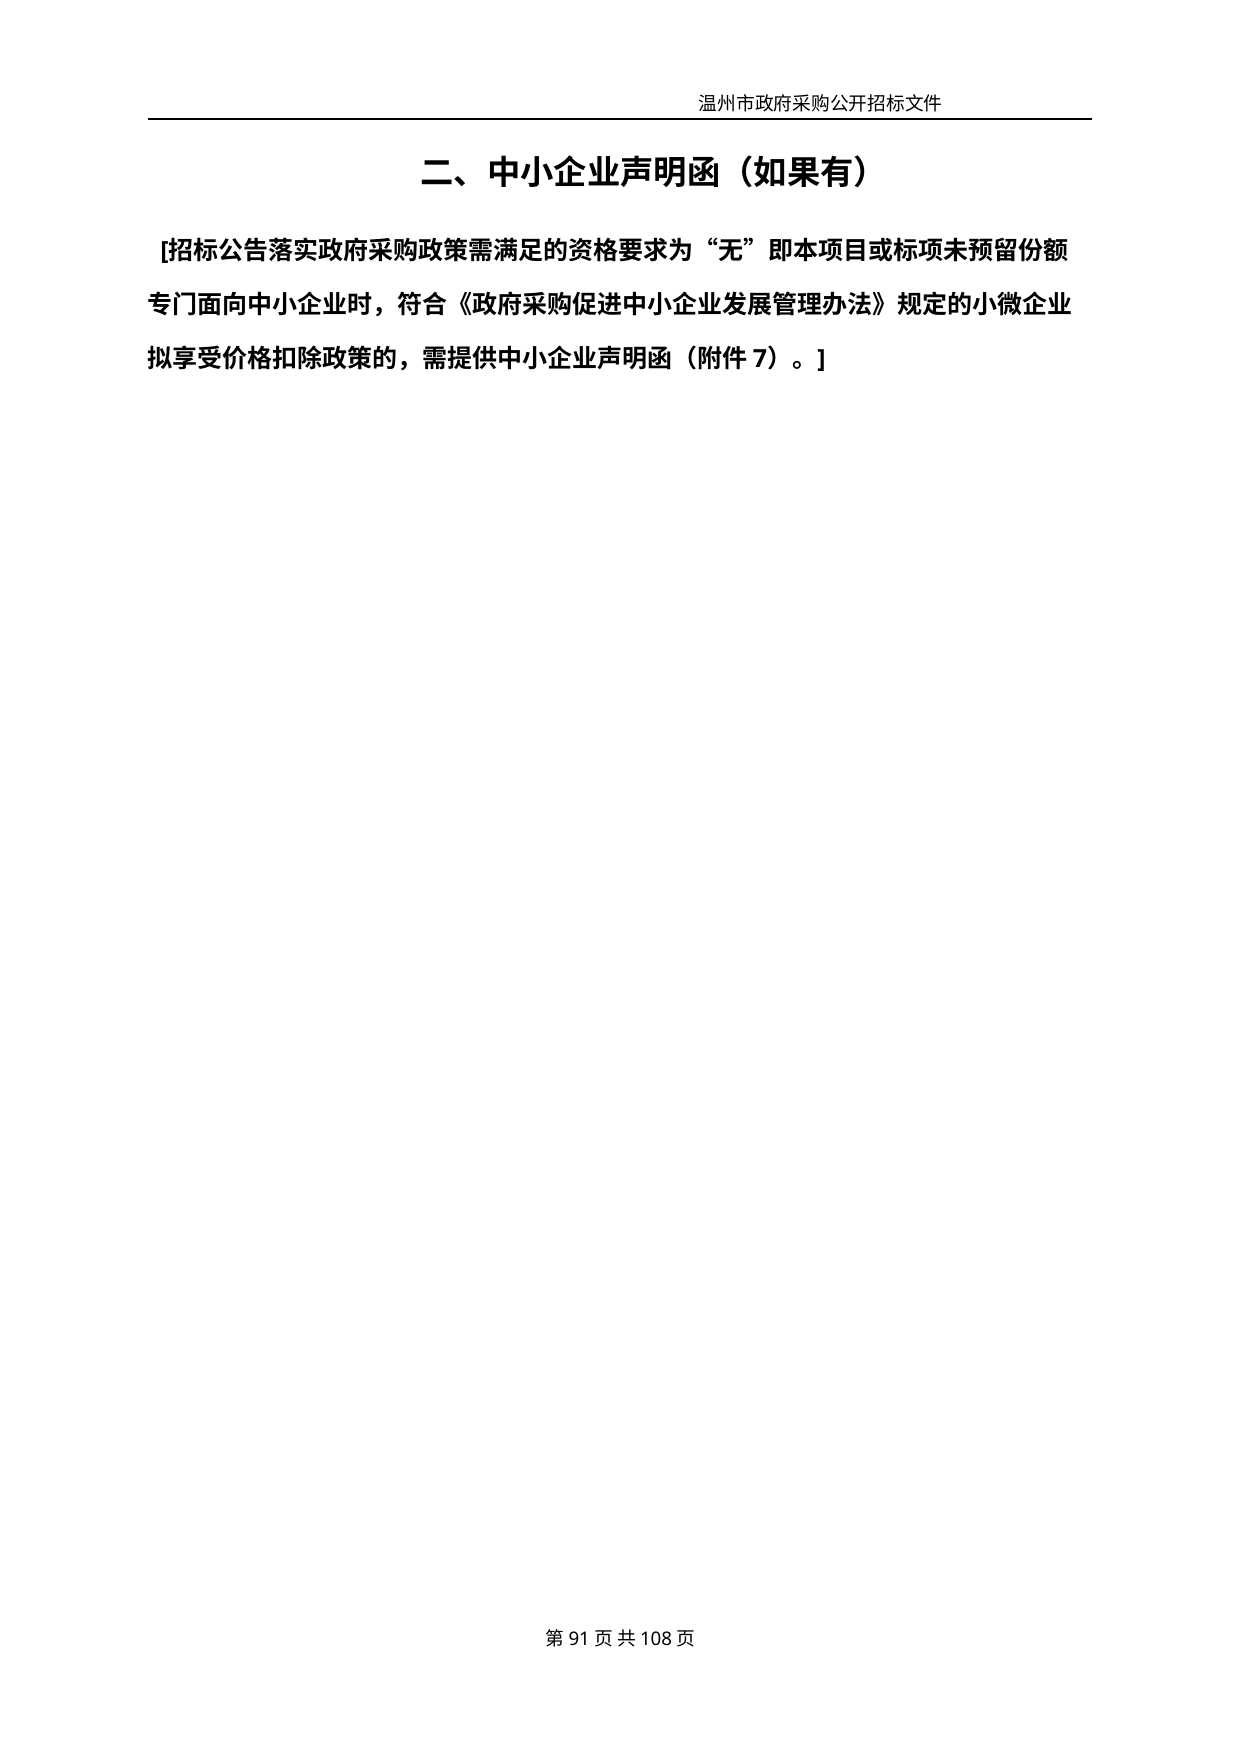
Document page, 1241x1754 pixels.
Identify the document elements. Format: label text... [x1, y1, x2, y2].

text [招标公告落实政府采购政策需满足的资格要求为“无”即本项目或标项未预留份额专门面向中小企业时，符合《政府采购促进中小企业发展管理办法》规定的小微企业拟享受价格扣除政策的，需提供中小企业声明函（附件7）。] [148, 230, 1092, 375]
text 二、中小企业声明函（如果有） [148, 145, 1092, 194]
